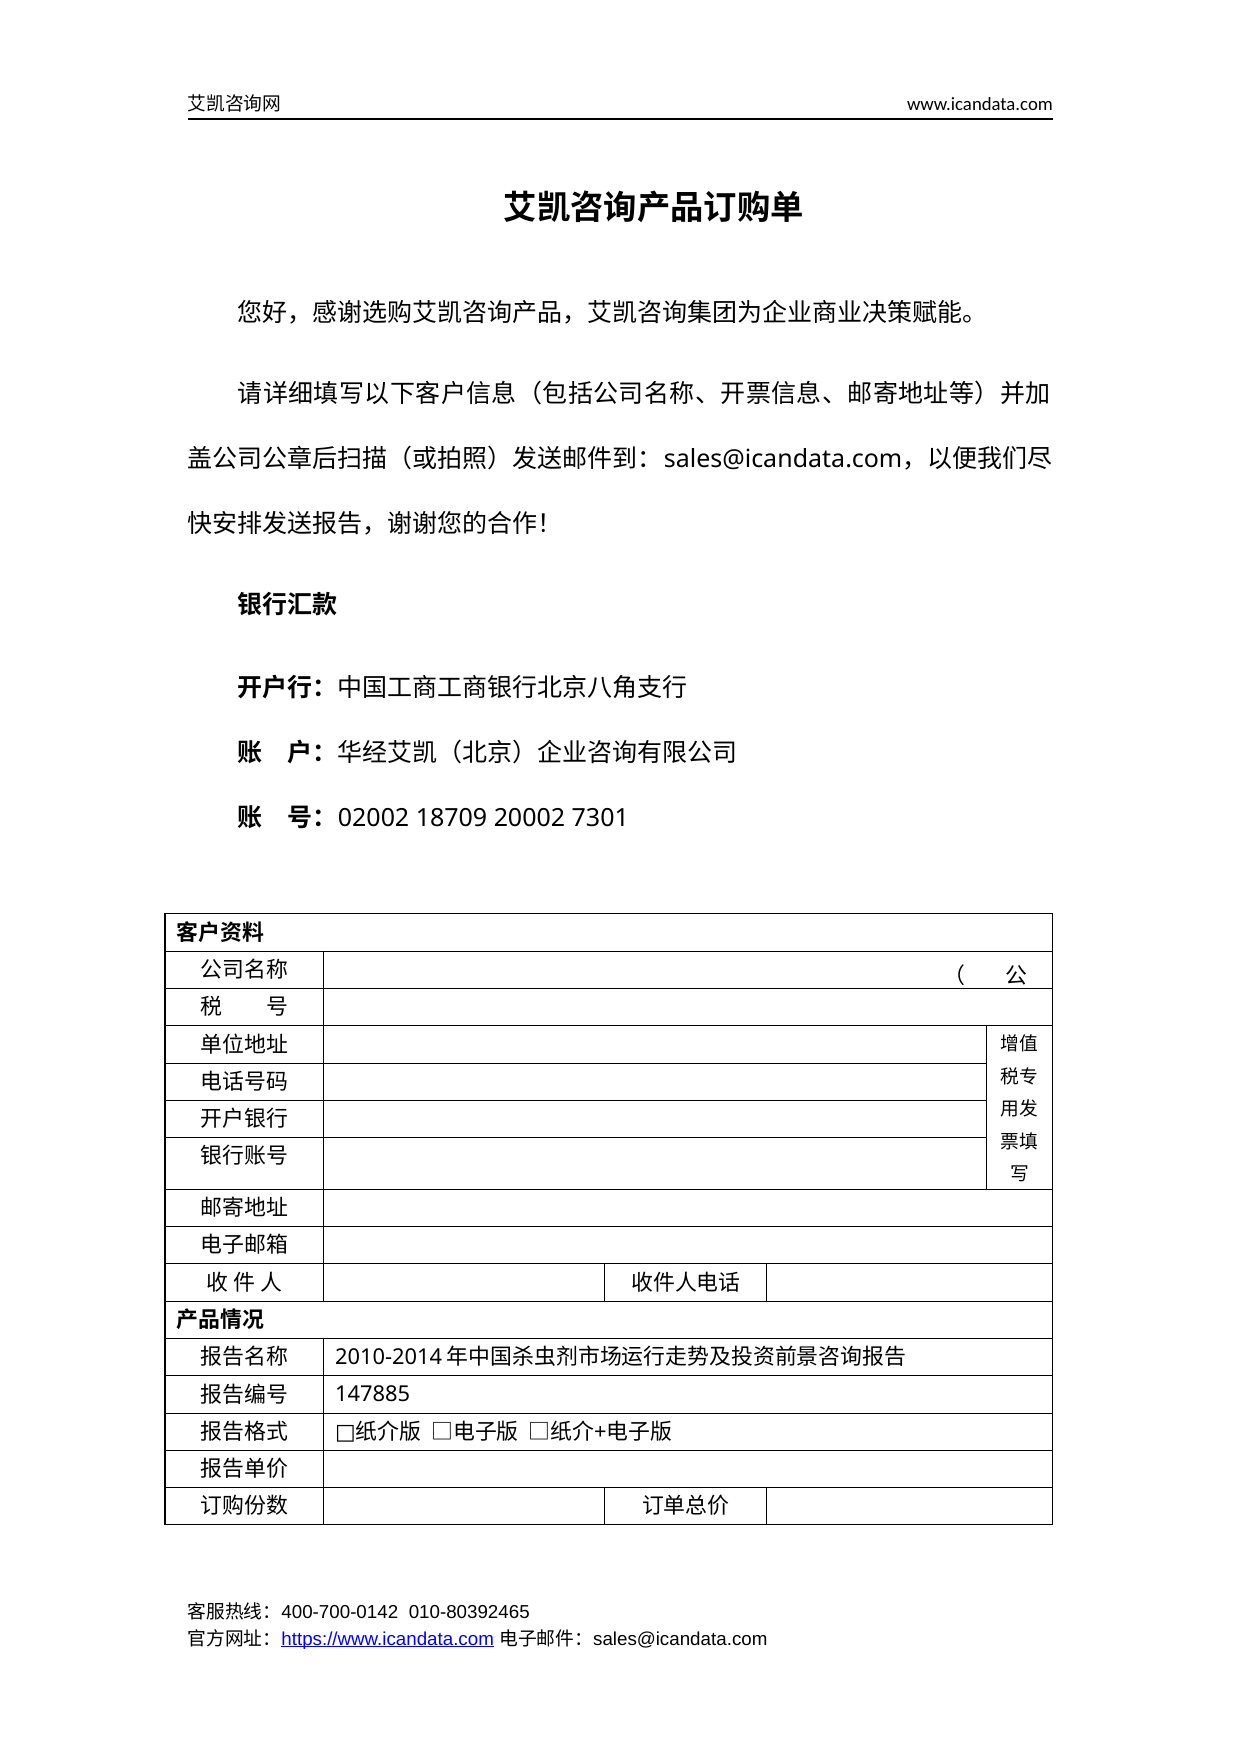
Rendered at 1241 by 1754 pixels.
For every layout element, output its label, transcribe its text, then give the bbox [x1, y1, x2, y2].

text 银行汇款 [187, 570, 1053, 635]
table_cell 电子邮箱 [166, 1227, 323, 1263]
table_cell 收件人电话 [605, 1264, 766, 1301]
text 账 号：02002 18709 20002 7301 [187, 783, 1053, 848]
table_cell [324, 952, 1052, 988]
table_cell [324, 1451, 1052, 1487]
table_cell [324, 989, 1052, 1025]
table_cell [324, 1101, 986, 1137]
table_cell 公司名称 [166, 952, 323, 988]
table_cell 订单总价 [605, 1488, 766, 1524]
table_cell □纸介版 □电子版 □纸介+电子版 [324, 1414, 1052, 1450]
table_cell [324, 1026, 986, 1062]
table_header 客户资料 [166, 914, 1052, 951]
table_cell 报告编号 [166, 1376, 323, 1412]
table_cell [324, 1227, 1052, 1263]
table_cell 报告格式 [166, 1414, 323, 1450]
table_cell 147885 [324, 1376, 1052, 1412]
text 艾凯咨询产品订购单 [187, 172, 1053, 237]
table_cell 2010-2014年中国杀虫剂市场运行走势及投资前景咨询报告 [324, 1339, 1052, 1375]
table_cell 邮寄地址 [166, 1190, 323, 1226]
table_cell 电话号码 [166, 1064, 323, 1100]
table_cell 收 件 人 [166, 1264, 323, 1301]
table_cell 报告单价 [166, 1451, 323, 1487]
table_cell 报告名称 [166, 1339, 323, 1375]
table_cell [324, 1064, 986, 1100]
text 开户行：中国工商工商银行北京八角支行 [187, 653, 1053, 718]
table_cell [324, 1190, 1052, 1226]
text 账 户：华经艾凯（北京）企业咨询有限公司 [187, 718, 1053, 783]
table_cell [767, 1488, 1052, 1524]
table_cell 增值税专用发票填写 [987, 1026, 1052, 1189]
text 请详细填写以下客户信息（包括公司名称、开票信息、邮寄地址等）并加盖公司公章后扫描（或拍照）发送邮件到：sales@icandata.com，以便我们尽快安排发送报告，谢谢您的合作！ [187, 359, 1053, 554]
table_cell [767, 1264, 1052, 1301]
table_cell 单位地址 [166, 1026, 323, 1062]
text 您好，感谢选购艾凯咨询产品，艾凯咨询集团为企业商业决策赋能。 [187, 278, 1053, 343]
table_cell 银行账号 [166, 1138, 323, 1189]
table_cell [324, 1138, 986, 1189]
table_cell 开户银行 [166, 1101, 323, 1137]
table_cell 税 号 [166, 989, 323, 1025]
table_cell 产品情况 [166, 1302, 1052, 1338]
table_cell 订购份数 [166, 1488, 323, 1524]
table_cell [324, 1488, 604, 1524]
table_cell [324, 1264, 604, 1301]
